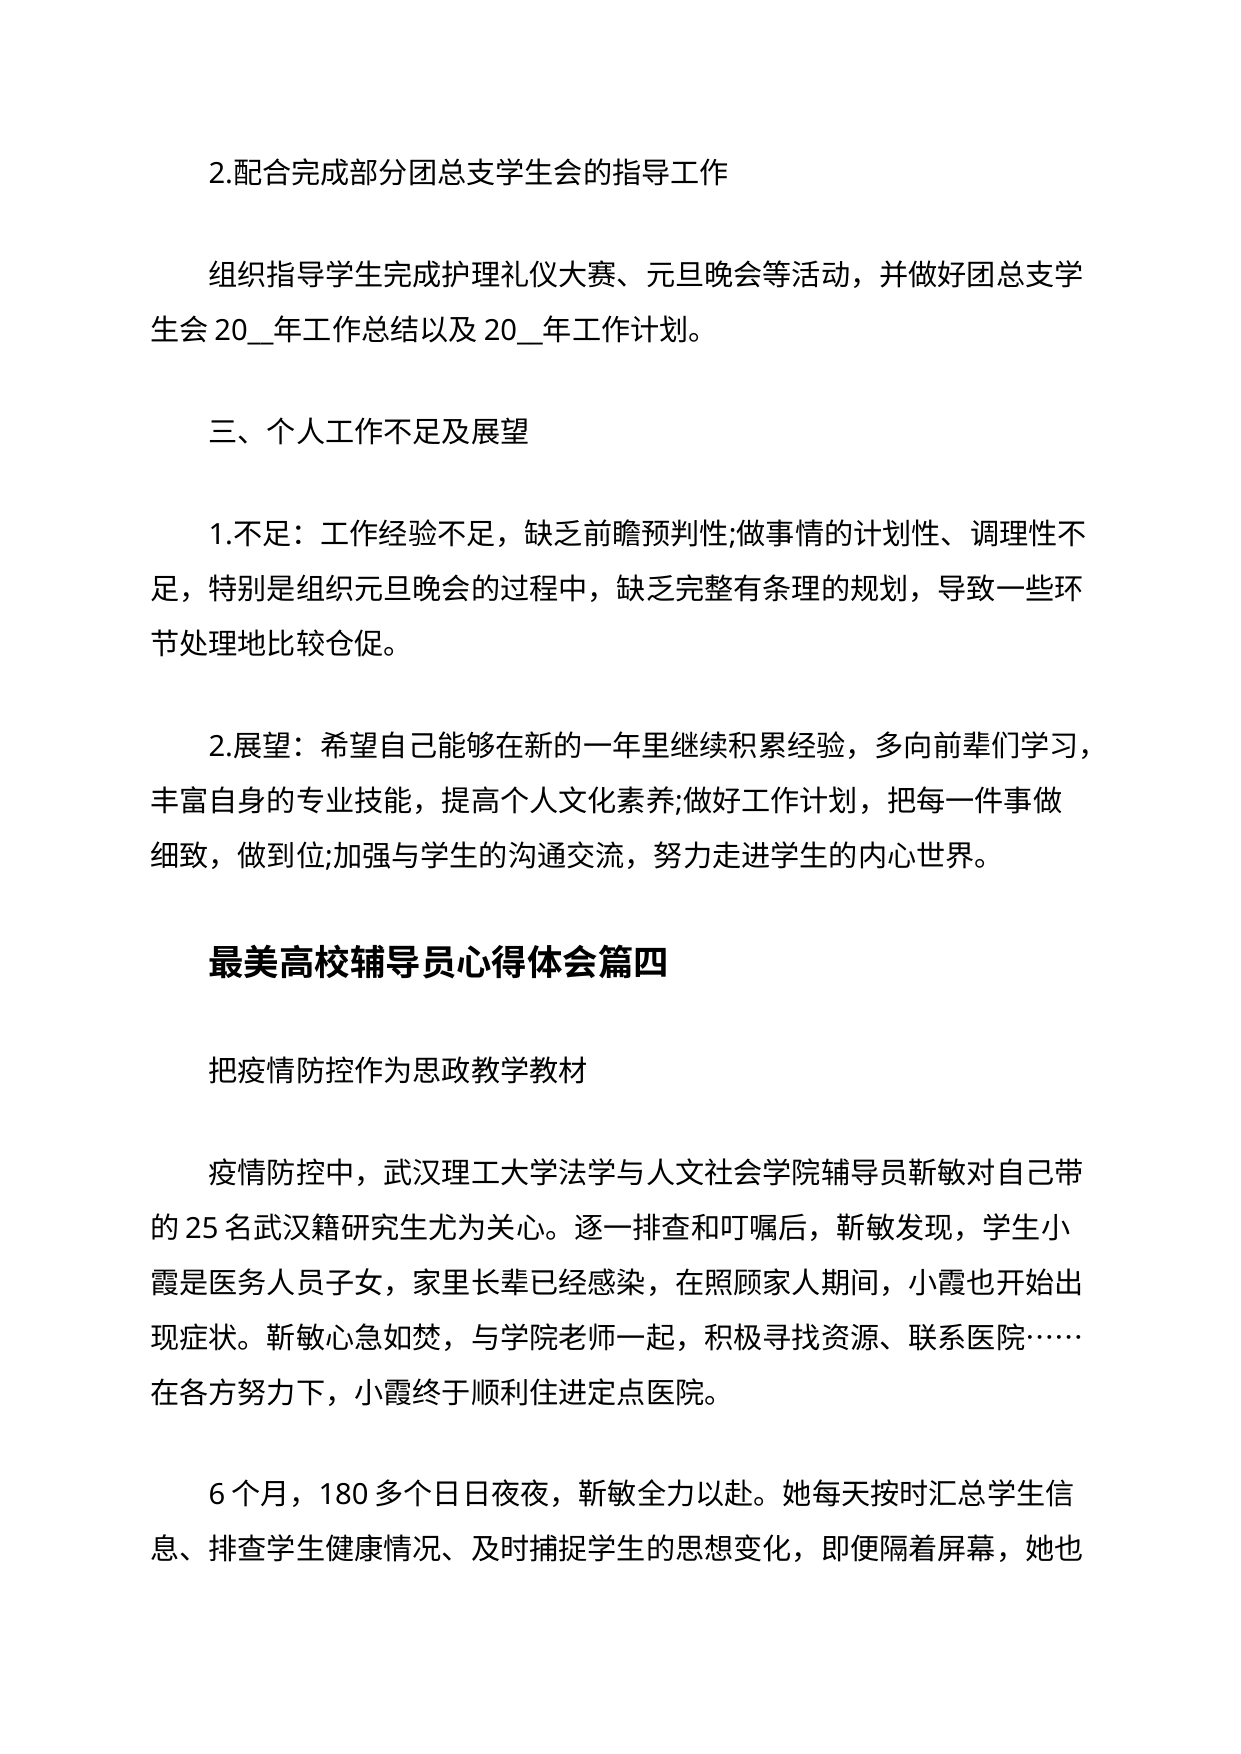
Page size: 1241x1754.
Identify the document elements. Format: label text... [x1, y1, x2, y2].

text 组织指导学生完成护理礼仪大赛、元旦晚会等活动，并做好团总支学生会20__年工作总结以及20__年工作计划。 [150, 252, 1090, 349]
text 三、个人工作不足及展望 [150, 409, 1090, 451]
text 2.配合完成部分团总支学生会的指导工作 [150, 150, 1090, 192]
text 把疫情防控作为思政教学教材 [150, 1048, 1090, 1090]
text 1.不足：工作经验不足，缺乏前瞻预判性;做事情的计划性、调理性不足，特别是组织元旦晚会的过程中，缺乏完整有条理的规划，导致一些环节处理地比较仓促。 [150, 511, 1090, 663]
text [150, 1471, 1090, 1568]
text 疫情防控中，武汉理工大学法学与人文社会学院辅导员靳敏对自己带的25名武汉籍研究生尤为关心。逐一排查和叮嘱后，靳敏发现，学生小霞是医务人员子女，家里长辈已经感染，在照顾家人期间，小霞也开始出现症状。靳敏心急如焚，与学院老师一起，积极寻找资源、联系医院……在各方努力下，小霞终于顺利住进定点医院。 [150, 1149, 1090, 1411]
text 2.展望：希望自己能够在新的一年里继续积累经验，多向前辈们学习，丰富自身的专业技能，提高个人文化素养;做好工作计划，把每一件事做细致，做到位;加强与学生的沟通交流，努力走进学生的内心世界。 [150, 722, 1090, 875]
text 最美高校辅导员心得体会篇四 [150, 934, 1090, 986]
